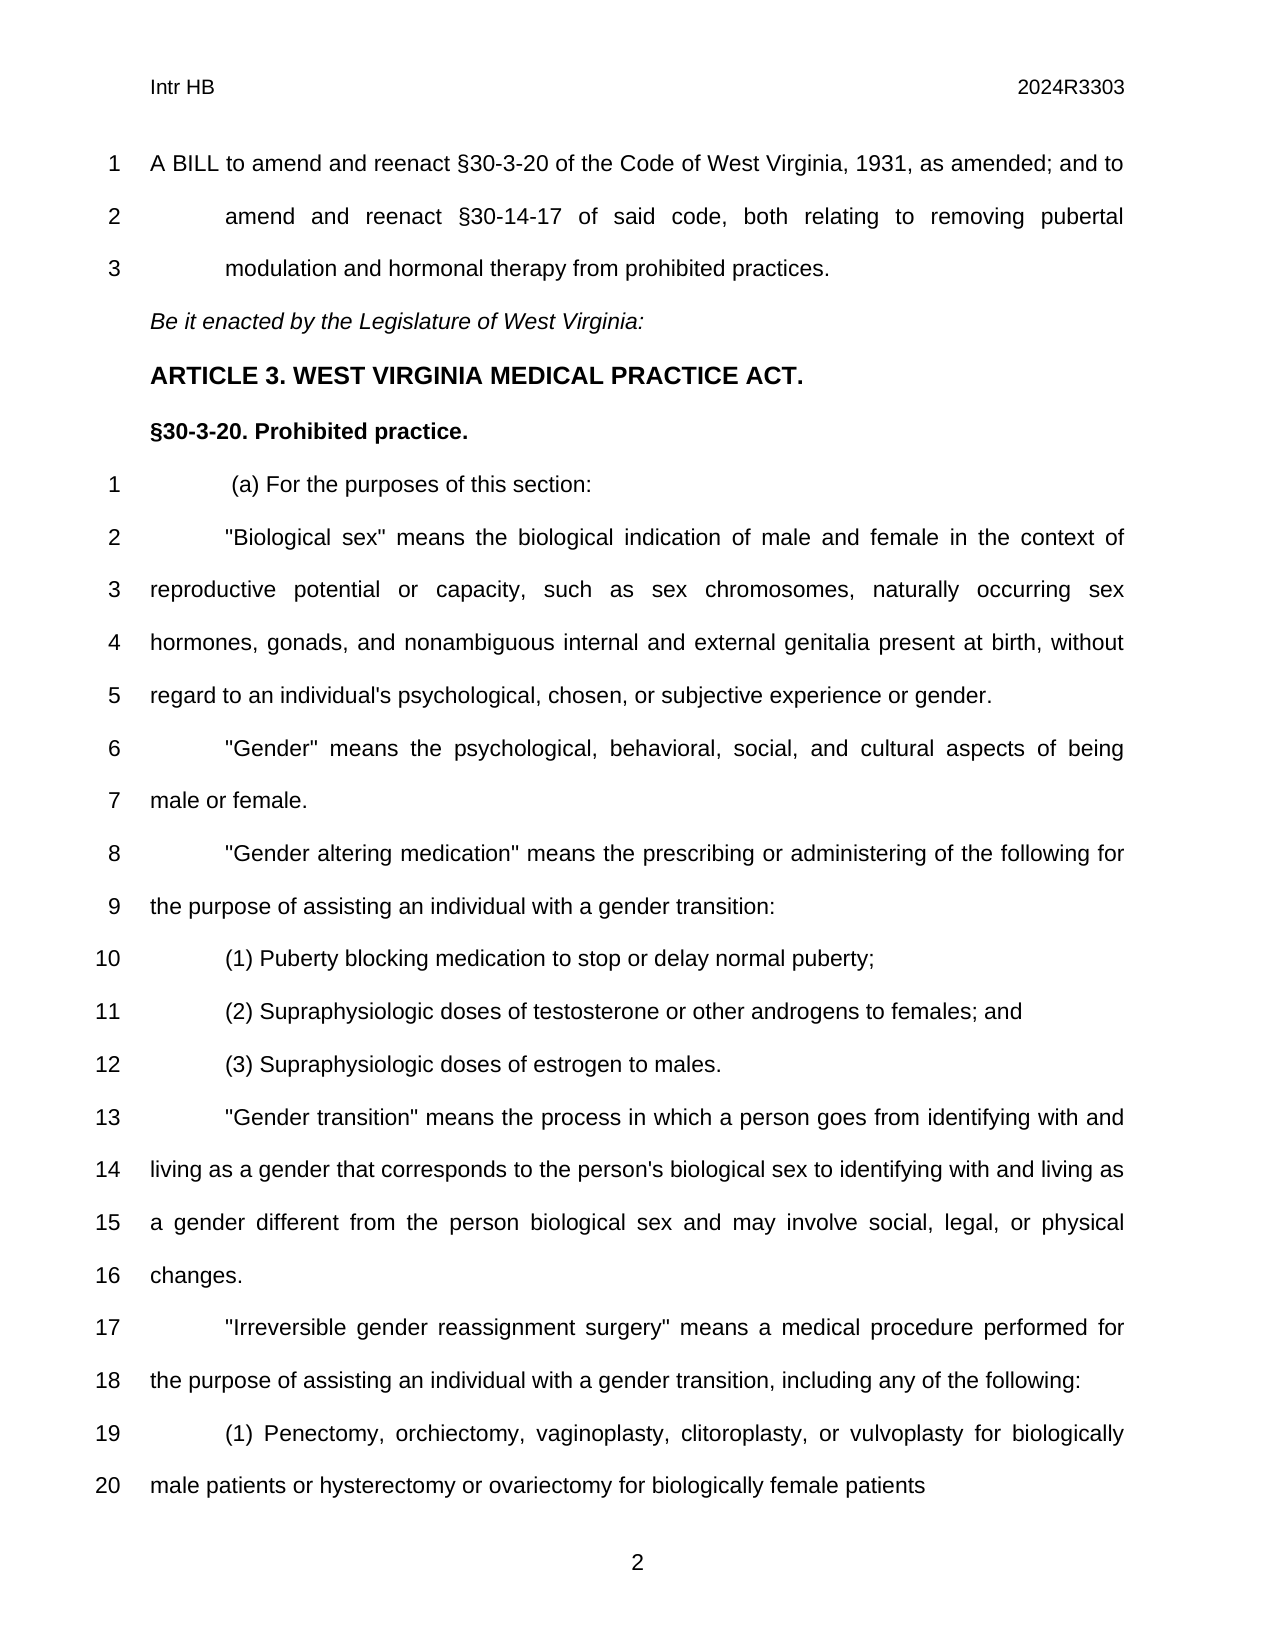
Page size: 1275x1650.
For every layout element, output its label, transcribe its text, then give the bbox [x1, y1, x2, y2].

text "Irreversible gender reassignment surgery" means a medical procedure performed for the purpose of assisting an individual with a gender transition, including any of the following: [150, 1314, 1125, 1393]
text "Gender" means the psychological, behavioral, social, and cultural aspects of being male or female. [150, 734, 1125, 814]
text (2) Supraphysiologic doses of testosterone or other androgens to females; and [150, 998, 1125, 1024]
subtitle Article 3. West Virginia Medical Practice Act. [150, 361, 1125, 389]
text (1) Puberty blocking medication to stop or delay normal puberty; [150, 945, 1125, 972]
text (a) For the purposes of this section: [150, 471, 1125, 497]
text (1) Penectomy, orchiectomy, vaginoplasty, clitoroplasty, or vulvoplasty for biologically male patients or hysterectomy or ovariectomy for biologically female patients [150, 1420, 1125, 1499]
text "Biological sex" means the biological indication of male and female in the context of reproductive potential or capacity, such as sex chromosomes, naturally occurring sex hormones, gonads, and nonambiguous internal and external genitalia present at birth, without regard to an individual's psychological, chosen, or subjective experience or gender. [150, 524, 1125, 708]
text Be it enacted by the Legislature of West Virginia: [150, 308, 1125, 334]
subtitle §30-3-20. Prohibited practice. [150, 418, 1125, 445]
text "Gender transition" means the process in which a person goes from identifying with and living as a gender that corresponds to the person's biological sex to identifying with and living as a gender different from the person biological sex and may involve social, legal, or physical changes. [150, 1103, 1125, 1288]
title A BILL to amend and reenact §30-3-20 of the Code of West Virginia, 1931, as amended; and to amend and reenact §30-14-17 of said code, both relating to removing pubertal modulation and hormonal therapy from prohibited practices. [150, 150, 1125, 282]
text (3) Supraphysiologic doses of estrogen to males. [150, 1051, 1125, 1077]
text "Gender altering medication" means the prescribing or administering of the following for the purpose of assisting an individual with a gender transition: [150, 840, 1125, 919]
